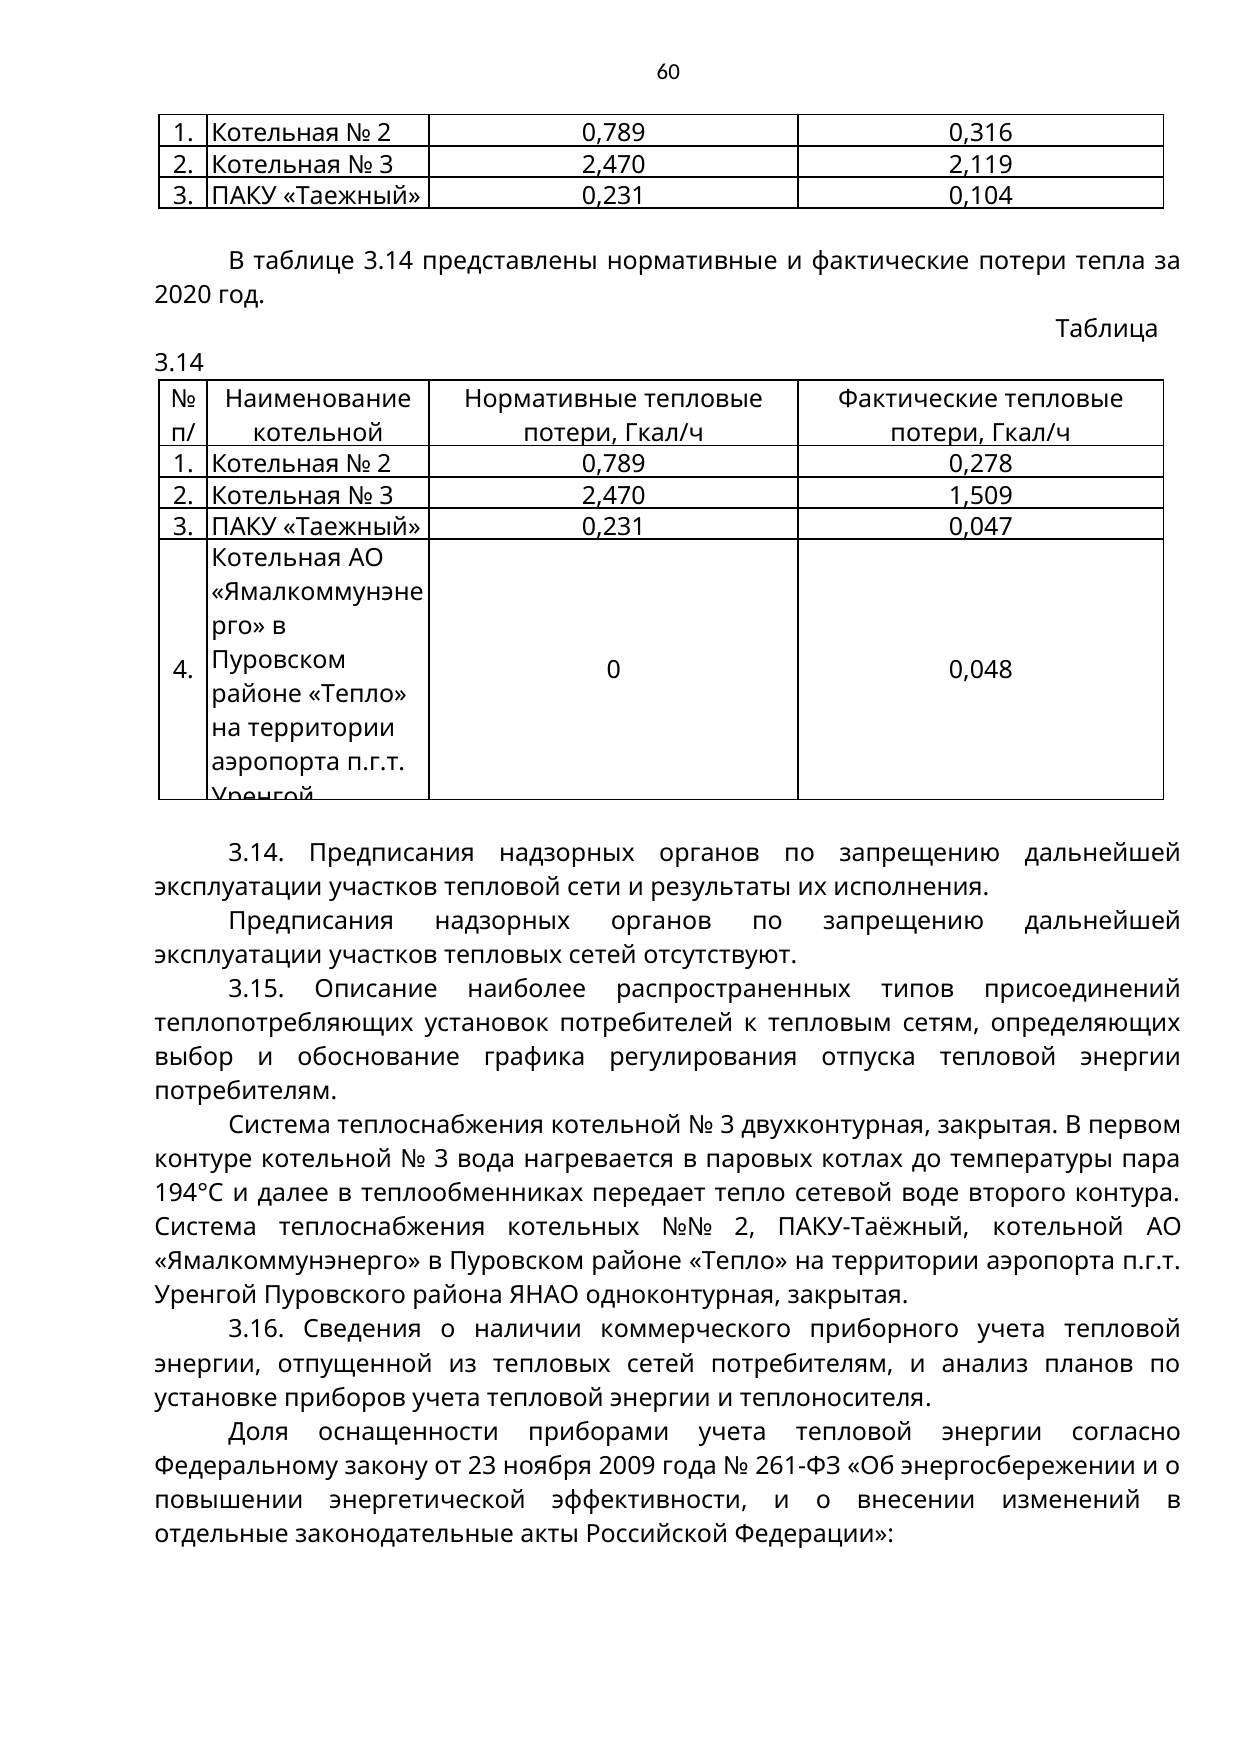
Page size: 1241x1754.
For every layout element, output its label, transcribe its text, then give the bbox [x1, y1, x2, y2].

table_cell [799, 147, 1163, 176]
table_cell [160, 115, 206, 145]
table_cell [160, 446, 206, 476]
text В таблице 3.14 представлены нормативные и фактические потери тепла за 2020 год. [154, 243, 1182, 311]
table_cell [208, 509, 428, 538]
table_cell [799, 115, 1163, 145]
text Таблица 3.14 [154, 311, 1182, 379]
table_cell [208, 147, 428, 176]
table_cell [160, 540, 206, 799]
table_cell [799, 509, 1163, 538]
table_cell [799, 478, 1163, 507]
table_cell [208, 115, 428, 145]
text Система теплоснабжения котельной № 3 двухконтурная, закрытая. В первом контуре котельной № 3 вода нагревается в паровых котлах до температуры пара 194°С и далее в теплообменниках передает тепло сетевой воде второго контура. Система теплоснабжения котельных №№ 2, ПАКУ-Таёжный, котельной АО «Ямалкоммунэнерго» в Пуровском районе «Тепло» на территории аэропорта п.г.т. Уренгой Пуровского района ЯНАО одноконтурная, закрытая. [154, 1107, 1182, 1311]
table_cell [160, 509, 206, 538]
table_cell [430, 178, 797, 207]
text 3.14. Предписания надзорных органов по запрещению дальнейшей эксплуатации участков тепловой сети и результаты их исполнения. [154, 834, 1182, 902]
text 3.15. Описание наиболее распространенных типов присоединений теплопотребляющих установок потребителей к тепловым сетям, определяющих выбор и обоснование графика регулирования отпуска тепловой энергии потребителям. [154, 971, 1182, 1107]
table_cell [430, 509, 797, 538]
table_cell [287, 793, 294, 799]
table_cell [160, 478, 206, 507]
text Доля оснащенности приборами учета тепловой энергии согласно Федеральному закону от 23 ноября 2009 года № 261-ФЗ «Об энергосбережении и о повышении энергетической эффективности, и о внесении изменений в отдельные законодательные акты Российской Федерации»: [154, 1413, 1182, 1549]
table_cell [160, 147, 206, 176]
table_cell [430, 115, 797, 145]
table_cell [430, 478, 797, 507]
text 3.16. Сведения о наличии коммерческого приборного учета тепловой энергии, отпущенной из тепловых сетей потребителям, и анализ планов по установке приборов учета тепловой энергии и теплоносителя. [154, 1311, 1182, 1413]
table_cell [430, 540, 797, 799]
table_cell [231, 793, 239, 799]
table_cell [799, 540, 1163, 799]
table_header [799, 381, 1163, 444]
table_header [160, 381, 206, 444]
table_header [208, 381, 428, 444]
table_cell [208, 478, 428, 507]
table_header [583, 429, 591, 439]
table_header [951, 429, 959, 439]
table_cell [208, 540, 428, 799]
text Предписания надзорных органов по запрещению дальнейшей эксплуатации участков тепловых сетей отсутствуют. [154, 902, 1182, 971]
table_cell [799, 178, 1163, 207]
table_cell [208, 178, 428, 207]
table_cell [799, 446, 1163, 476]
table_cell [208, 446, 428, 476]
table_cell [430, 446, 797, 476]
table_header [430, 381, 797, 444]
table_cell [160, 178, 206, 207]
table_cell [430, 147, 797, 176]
